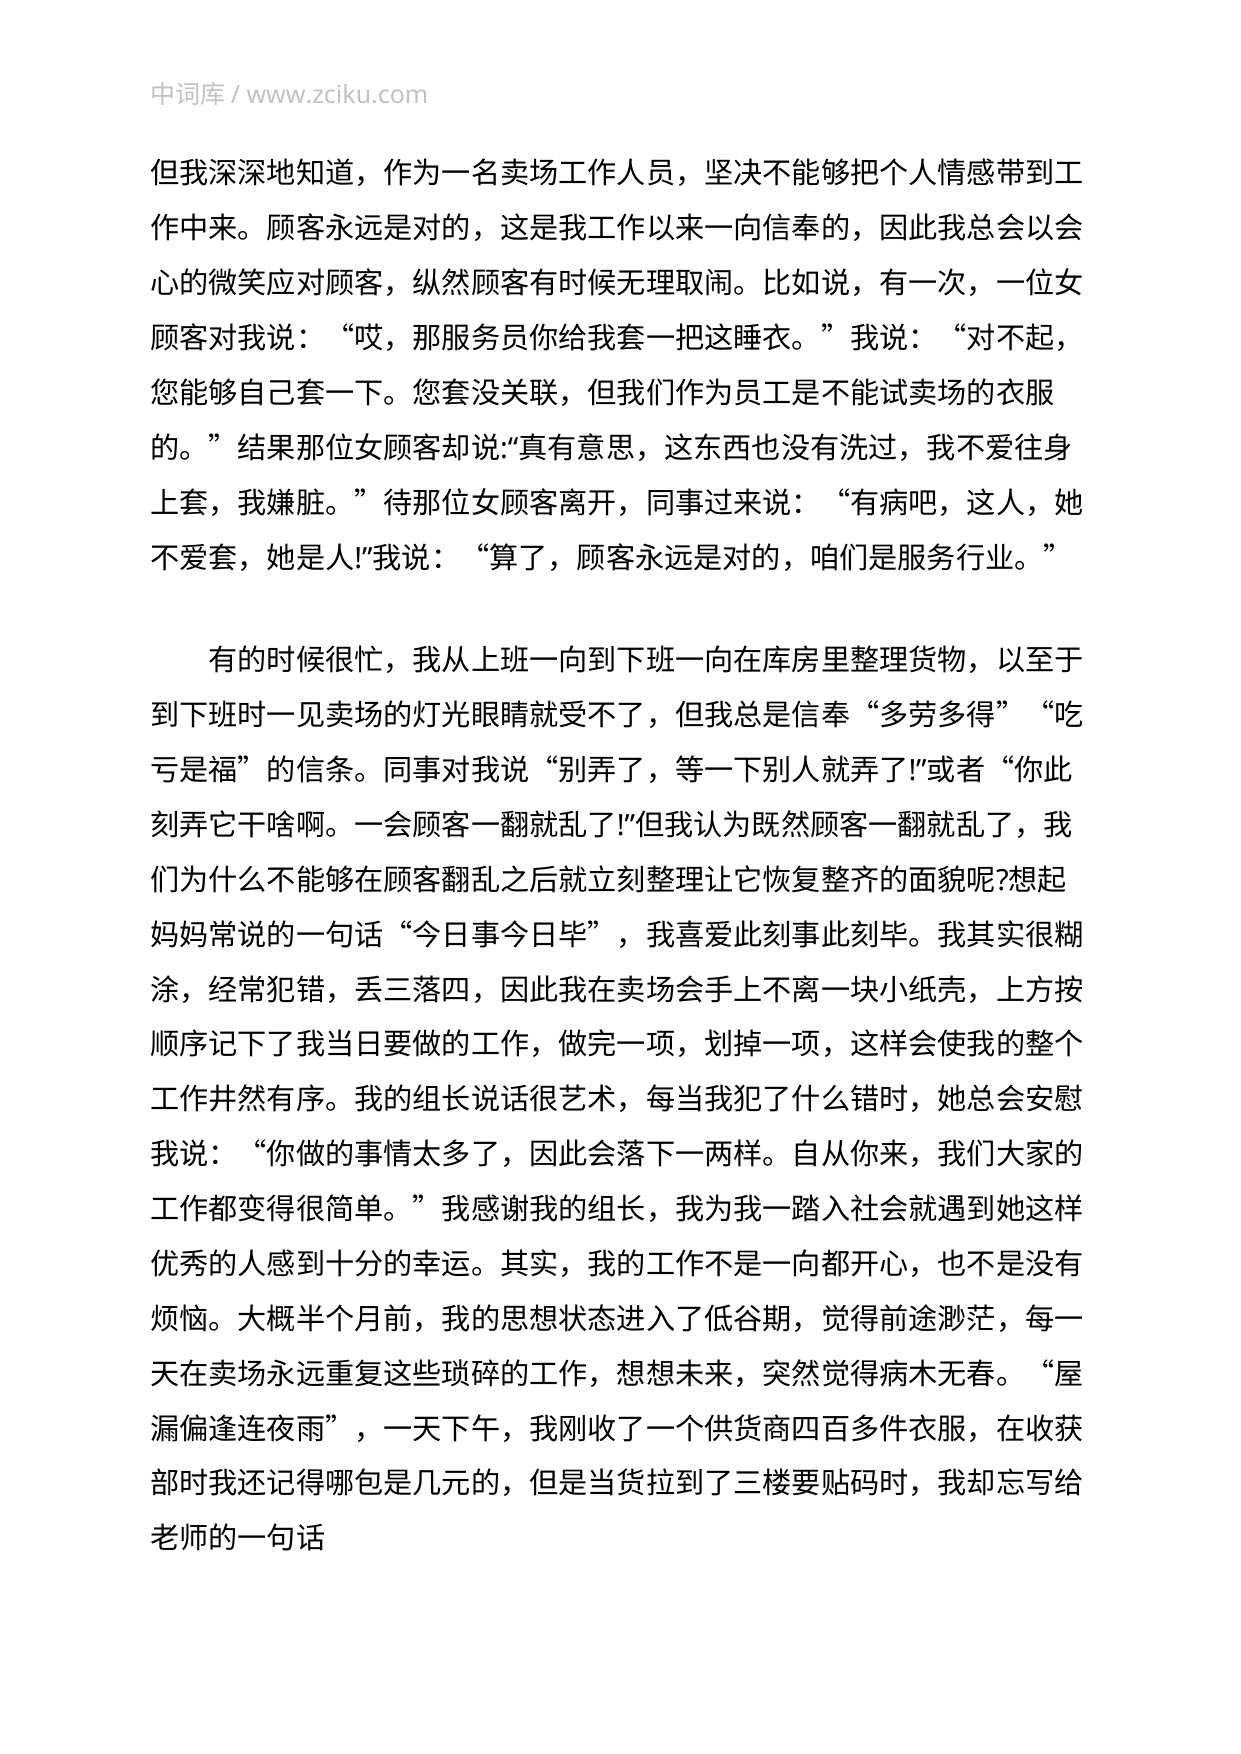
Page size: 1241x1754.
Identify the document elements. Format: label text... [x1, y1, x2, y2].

text 有的时候很忙，我从上班一向到下班一向在库房里整理货物，以至于到下班时一见卖场的灯光眼睛就受不了，但我总是信奉“多劳多得”“吃亏是福”的信条。同事对我说“别弄了，等一下别人就弄了!”或者“你此刻弄它干啥啊。一会顾客一翻就乱了!”但我认为既然顾客一翻就乱了，我们为什么不能够在顾客翻乱之后就立刻整理让它恢复整齐的面貌呢?想起妈妈常说的一句话“今日事今日毕”，我喜爱此刻事此刻毕。我其实很糊涂，经常犯错，丢三落四，因此我在卖场会手上不离一块小纸壳，上方按顺序记下了我当日要做的工作，做完一项，划掉一项，这样会使我的整个工作井然有序。我的组长说话很艺术，每当我犯了什么错时，她总会安慰我说：“你做的事情太多了，因此会落下一两样。自从你来，我们大家的工作都变得很简单。”我感谢我的组长，我为我一踏入社会就遇到她这样优秀的人感到十分的幸运。其实，我的工作不是一向都开心，也不是没有烦恼。大概半个月前，我的思想状态进入了低谷期，觉得前途渺茫，每一天在卖场永远重复这些琐碎的工作，想想未来，突然觉得病木无春。“屋漏偏逢连夜雨”，一天下午，我刚收了一个供货商四百多件衣服，在收获部时我还记得哪包是几元的，但是当货拉到了三楼要贴码时，我却忘写给老师的一句话 [150, 636, 1090, 1557]
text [150, 150, 1090, 577]
